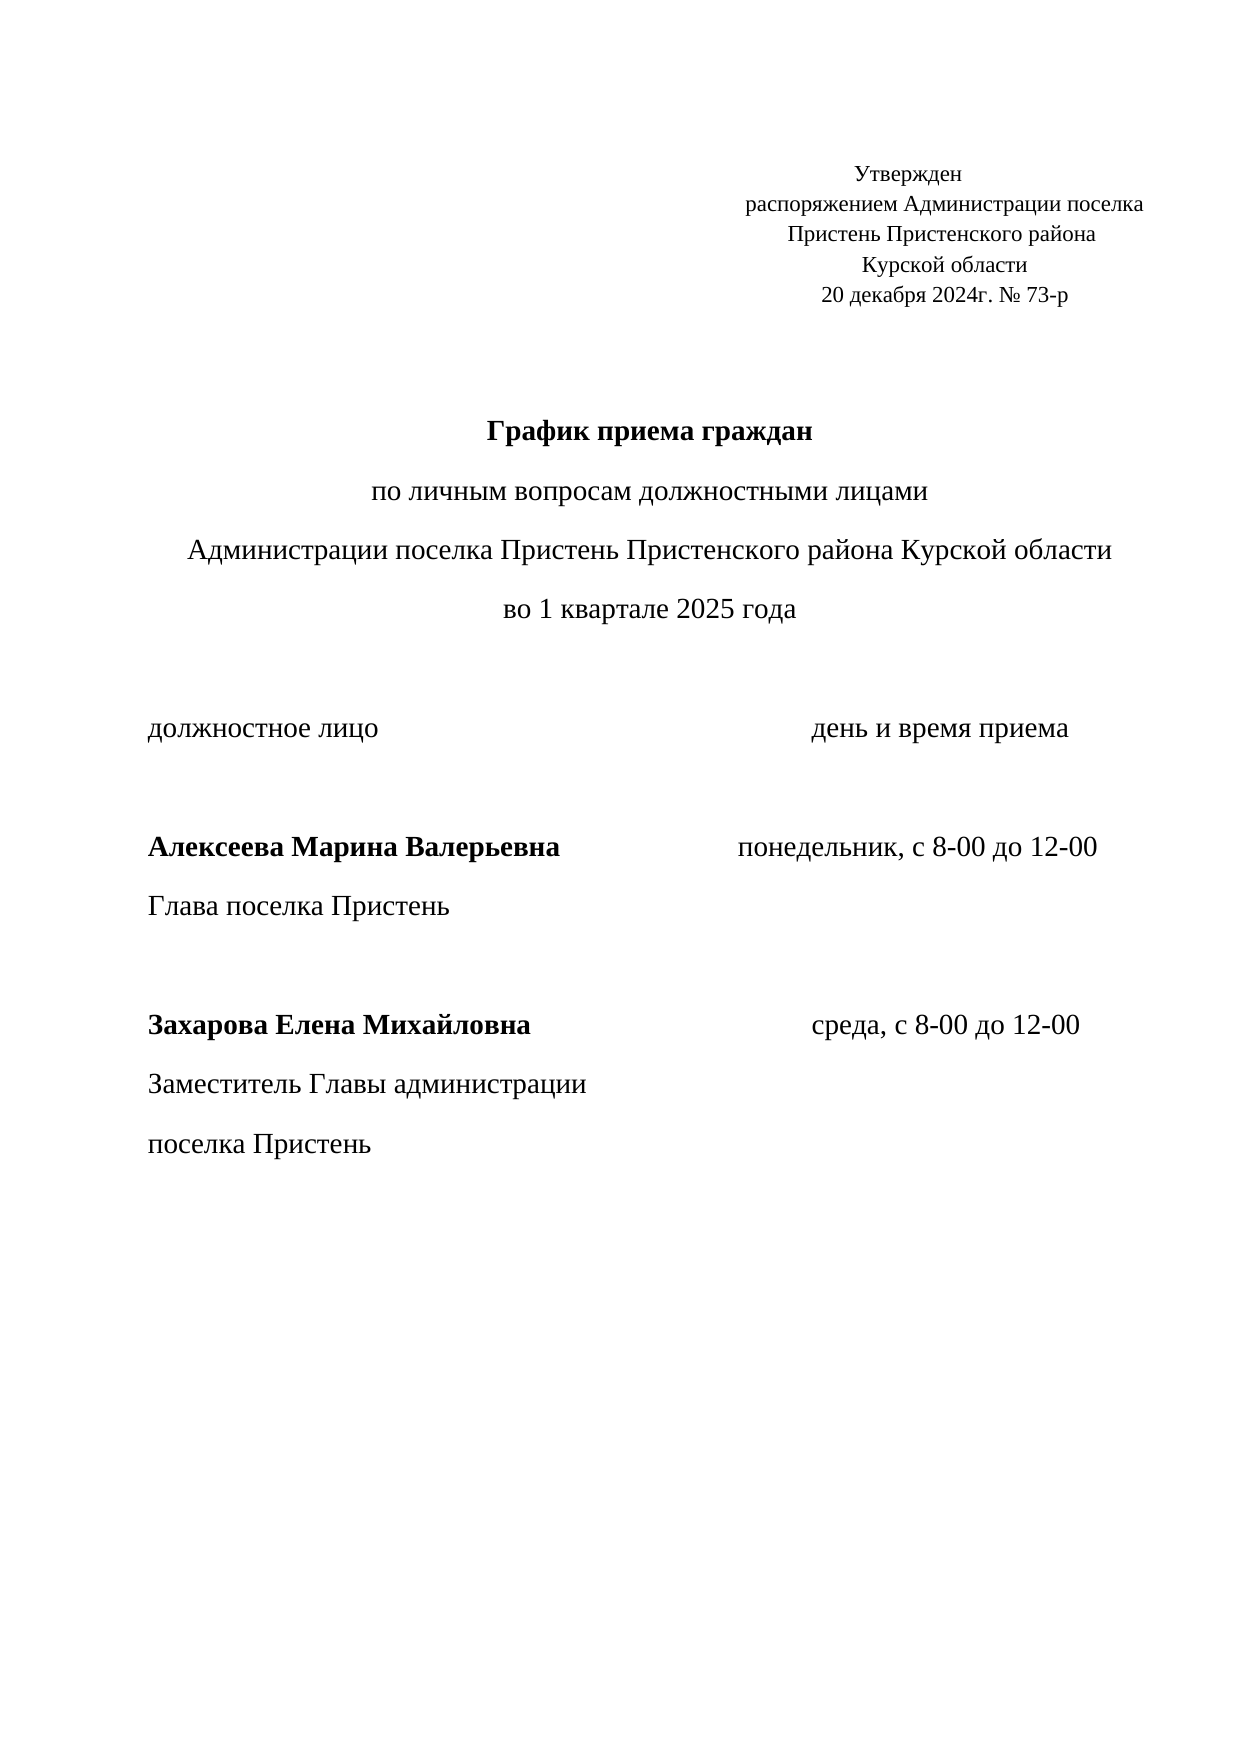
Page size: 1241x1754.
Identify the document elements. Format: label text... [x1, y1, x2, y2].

text Администрации поселка Пристень Пристенского района Курской области [148, 532, 1152, 566]
text Алексеева Марина Валерьевна понедельник, с 8-00 до 12-00 [148, 829, 1152, 862]
text Глава поселка Пристень [148, 888, 1152, 922]
text во 1 квартале 2025 года [148, 591, 1152, 625]
text 20 декабря 2024г. № 73-р [738, 281, 1152, 307]
text Утвержден [664, 160, 1152, 186]
text распоряжением Администрации поселка Пристень Пристенского района Курской области [738, 190, 1152, 277]
text График приема граждан [148, 413, 1152, 447]
text поселка Пристень [148, 1126, 1152, 1159]
text по личным вопросам должностными лицами [148, 473, 1152, 506]
text Заместитель Главы администрации [148, 1066, 1152, 1100]
text Захарова Елена Михайловна среда, с 8-00 до 12-00 [148, 1007, 1152, 1041]
text должностное лицо день и время приема [148, 710, 1152, 744]
